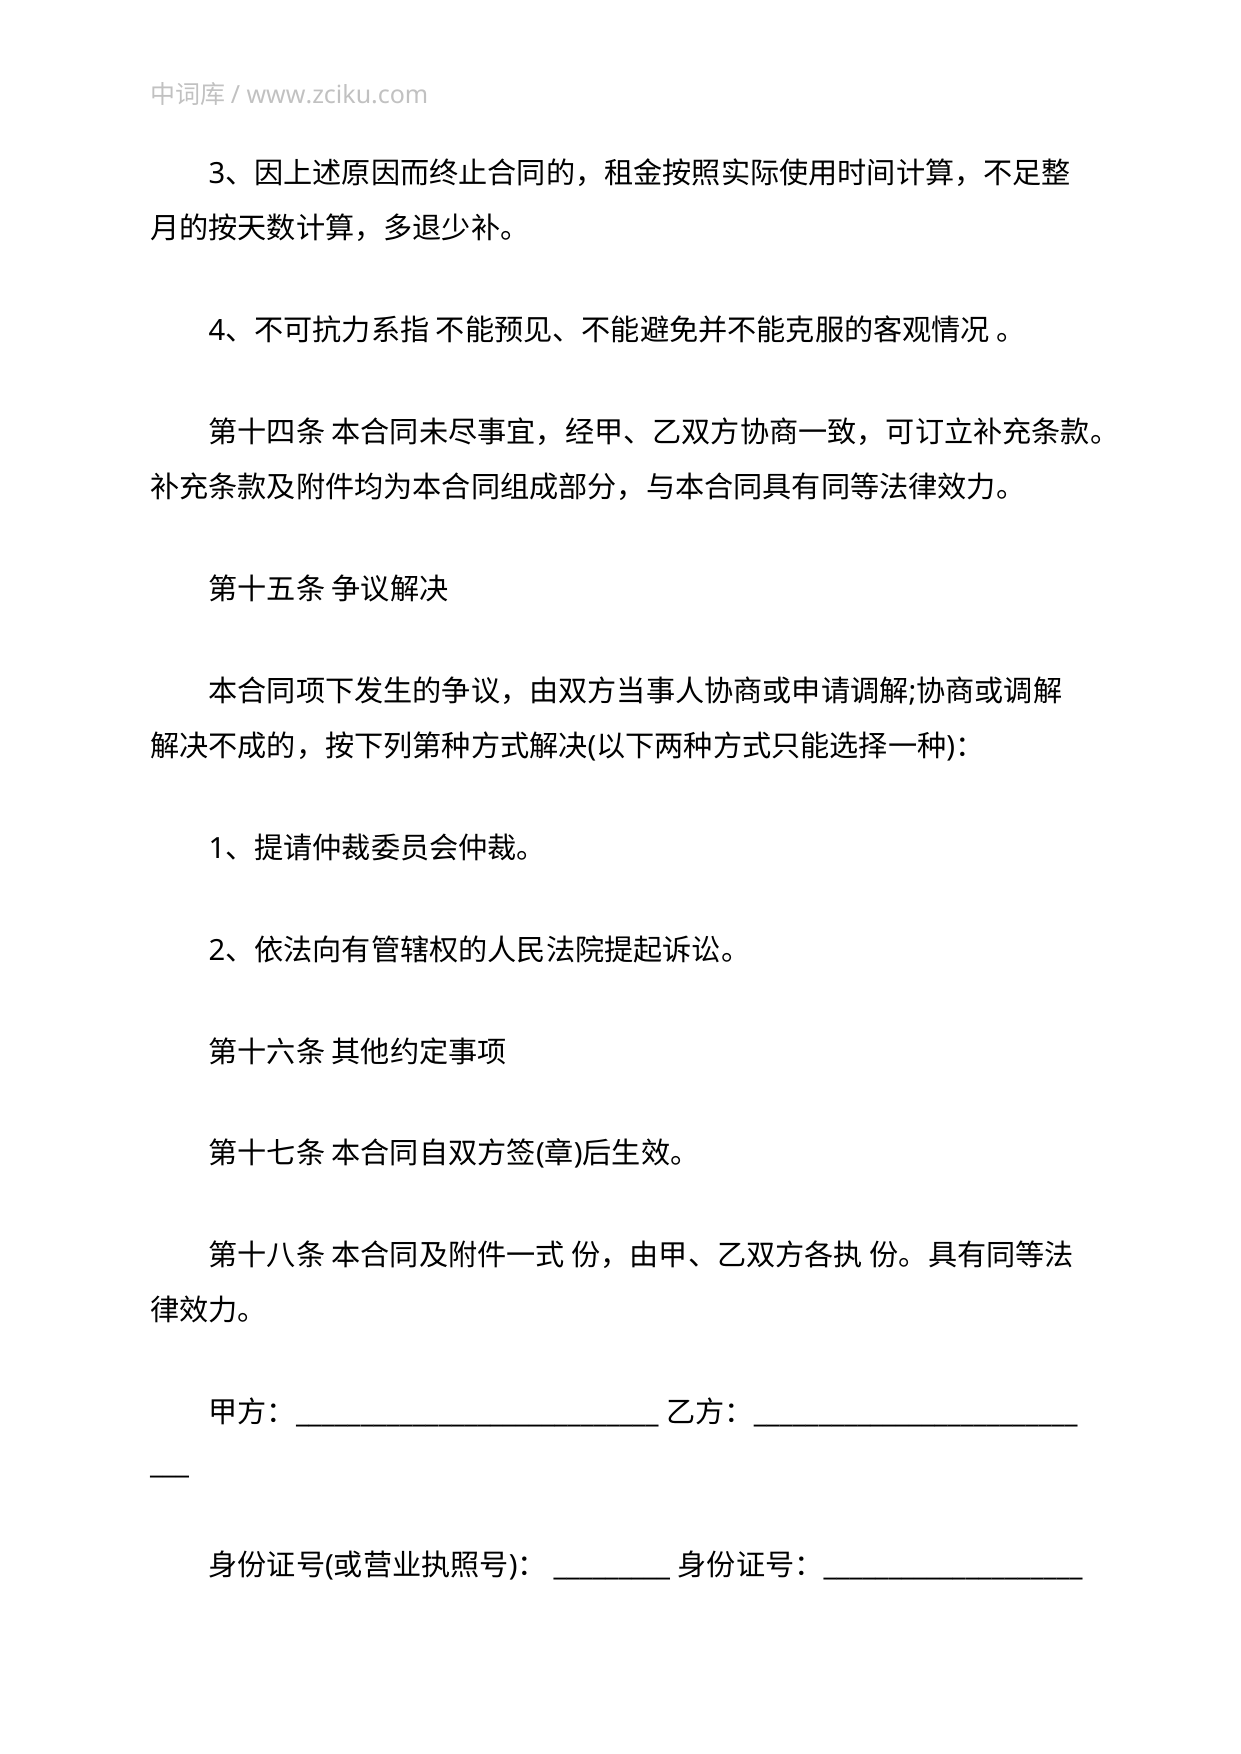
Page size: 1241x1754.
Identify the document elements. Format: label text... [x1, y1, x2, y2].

text 第十五条 争议解决 [150, 565, 1090, 608]
text 2、依法向有管辖权的人民法院提起诉讼。 [150, 926, 1090, 968]
text 第十四条 本合同未尽事宜，经甲、乙双方协商一致，可订立补充条款。补充条款及附件均为本合同组成部分，与本合同具有同等法律效力。 [150, 409, 1090, 506]
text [150, 1541, 1090, 1584]
text 甲方：____________________________ 乙方：____________________________ [150, 1388, 1090, 1482]
text 第十七条 本合同自双方签(章)后生效。 [150, 1130, 1090, 1172]
text 第十六条 其他约定事项 [150, 1028, 1090, 1070]
text 3、因上述原因而终止合同的，租金按照实际使用时间计算，不足整月的按天数计算，多退少补。 [150, 150, 1090, 247]
text 1、提请仲裁委员会仲裁。 [150, 824, 1090, 867]
text 本合同项下发生的争议，由双方当事人协商或申请调解;协商或调解解决不成的，按下列第种方式解决(以下两种方式只能选择一种)： [150, 667, 1090, 764]
text 第十八条 本合同及附件一式 份，由甲、乙双方各执 份。具有同等法律效力。 [150, 1232, 1090, 1329]
text 4、不可抗力系指 不能预见、不能避免并不能克服的客观情况 。 [150, 307, 1090, 349]
